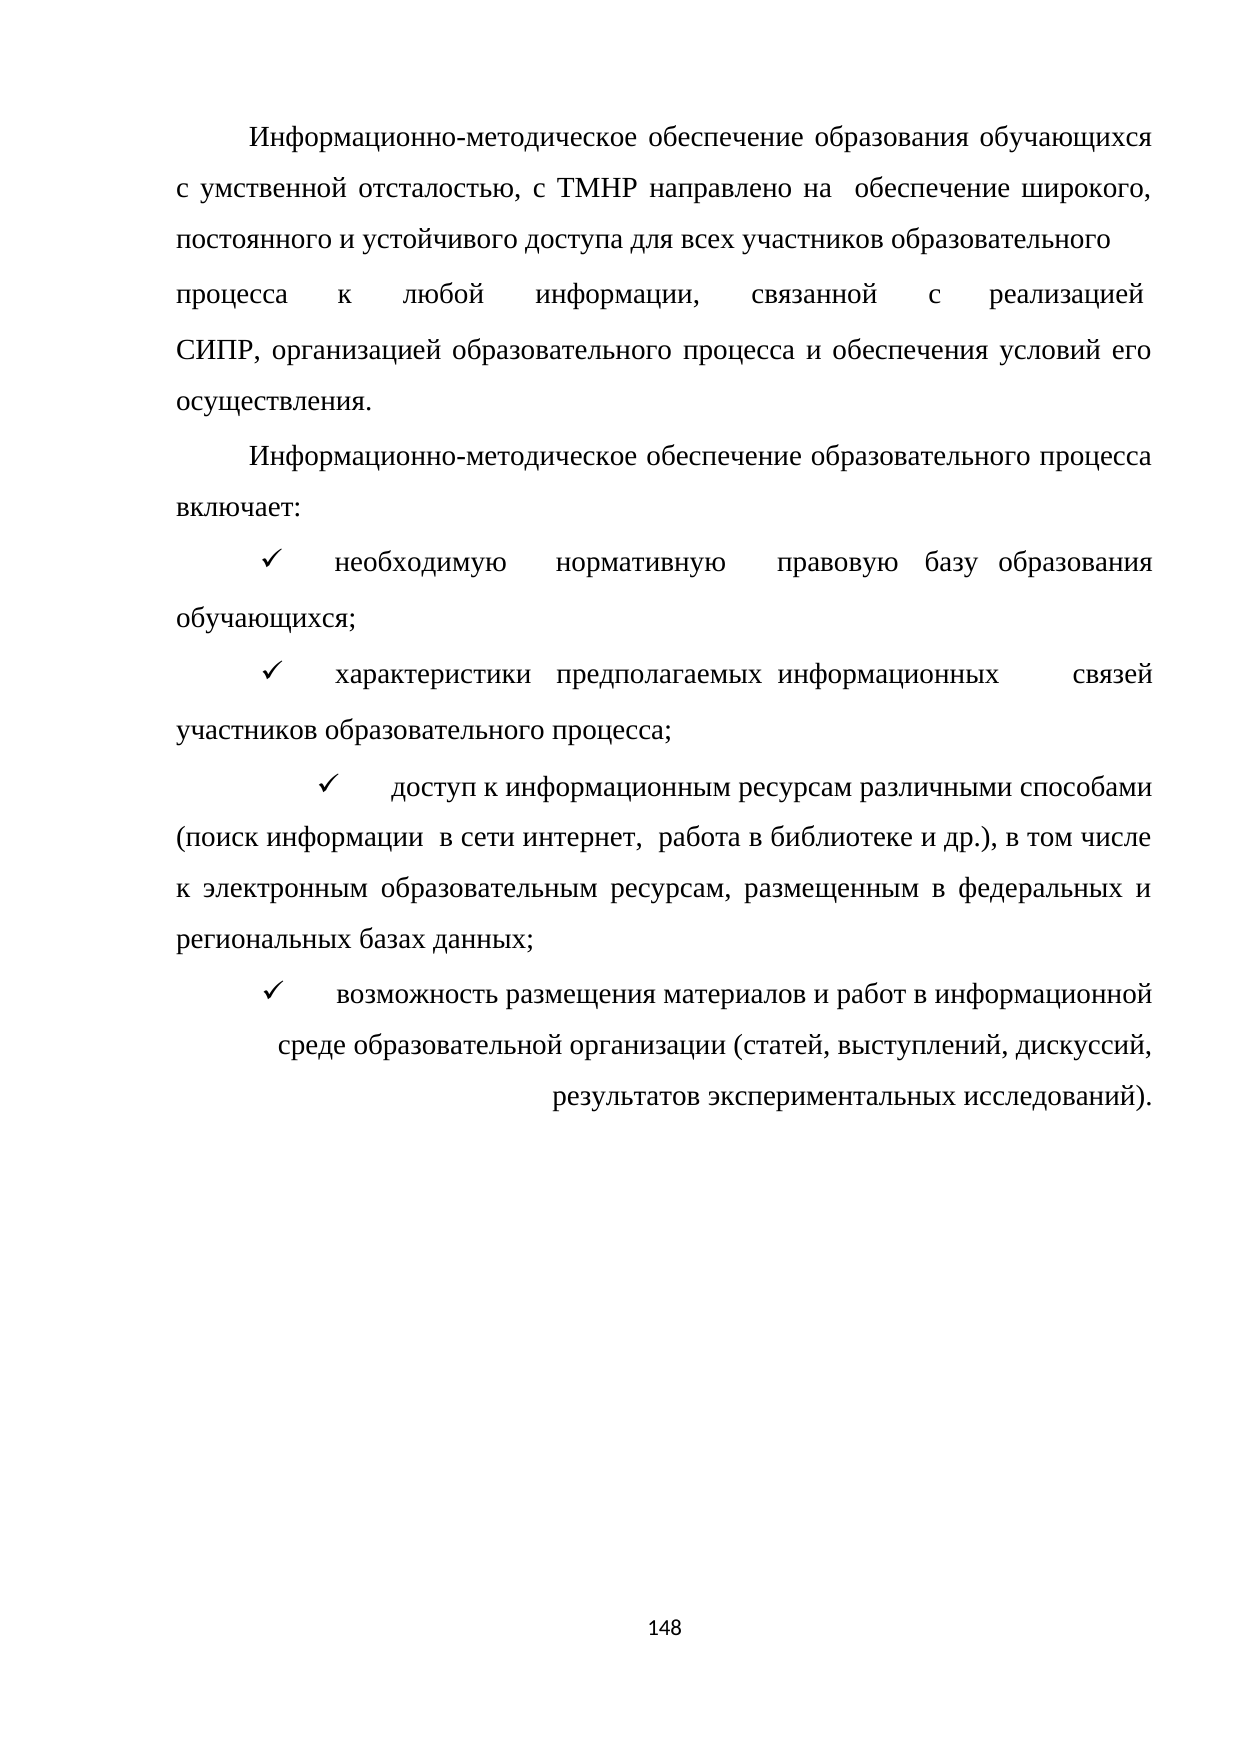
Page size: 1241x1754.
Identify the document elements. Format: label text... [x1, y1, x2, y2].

list характеристики предполагаемых информационных связей [177, 656, 1152, 690]
text участников образовательного процесса; [176, 712, 1152, 746]
text (поиск информации в сети интернет, работа в библиотеке и др.), в том числе к электронным образовательным ресурсам, размещенным в федеральных и региональных базах данных; [176, 819, 1152, 954]
text процесса к любой информации, связанной с реализацией [176, 276, 1179, 309]
text СИПР, организацией образовательного процесса и обеспечения условий его осуществления. [176, 332, 1152, 417]
text Информационно-методическое обеспечение образования обучающихся с умственной отсталостью, с ТМНР направлено на обеспечение широкого, постоянного и устойчивого доступа для всех участников образовательного [176, 119, 1152, 254]
list необходимую нормативную правовую базу образования [177, 544, 1152, 578]
list возможность размещения материалов и работ в информационной среде образовательной организации (статей, выступлений, дискуссий, результатов экспериментальных исследований). [177, 976, 1152, 1111]
text обучающихся; [176, 600, 1152, 634]
text Информационно-методическое обеспечение образовательного процесса включает: [176, 438, 1152, 523]
list доступ к информационным ресурсам различными способами [177, 769, 1152, 802]
